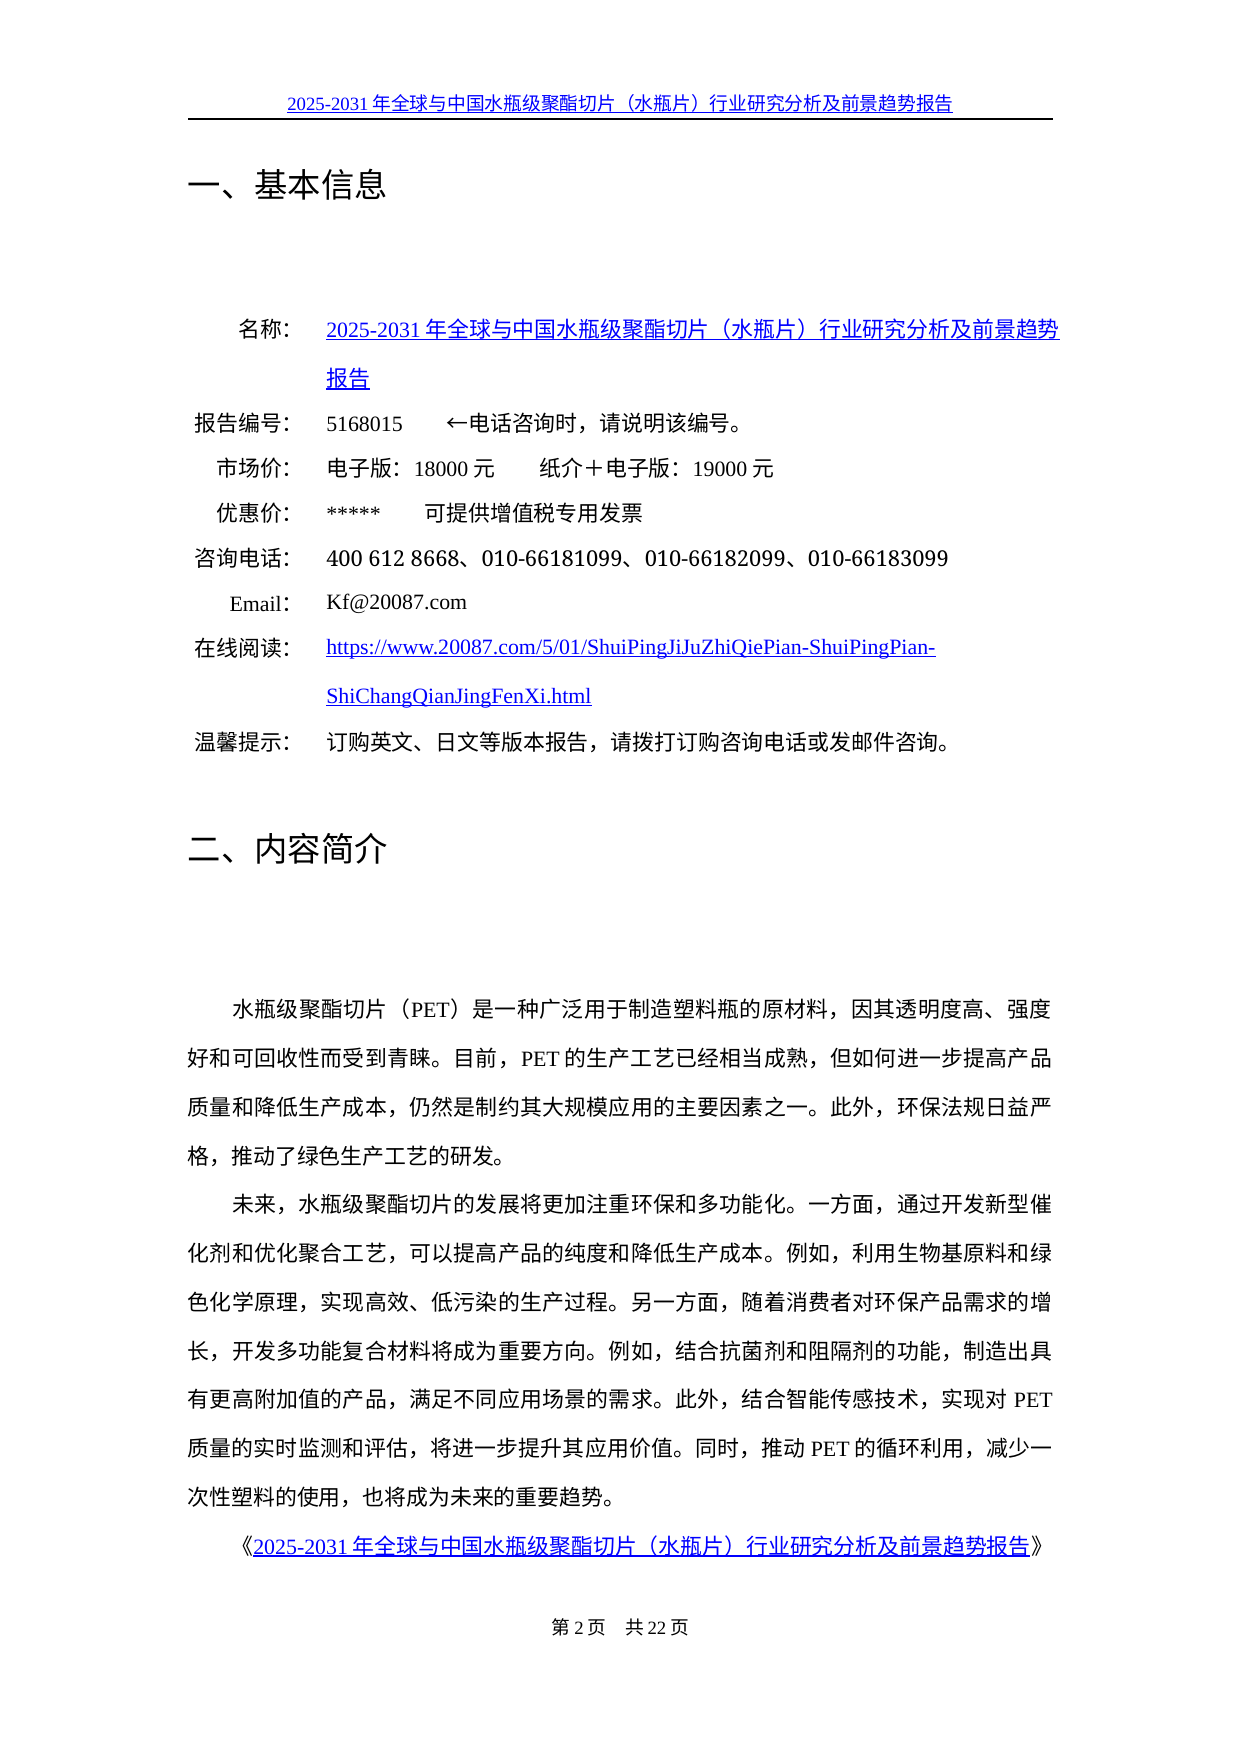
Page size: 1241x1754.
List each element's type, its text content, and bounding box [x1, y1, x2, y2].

table_cell 电子版：18000 元 纸介＋电子版：19000 元 [315, 450, 1073, 495]
table_cell 咨询电话： [167, 540, 315, 585]
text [187, 992, 1053, 1561]
table_cell 5168015 ←电话咨询时，请说明该编号。 [315, 405, 1073, 450]
table_cell 温馨提示： [167, 724, 315, 769]
title 一、基本信息 [187, 150, 1053, 215]
table_header 2025-2031年全球与中国水瓶级聚酯切片（水瓶片）行业研究分析及前景趋势报告 [315, 312, 1073, 405]
table_cell ***** 可提供增值税专用发票 [315, 495, 1073, 540]
table_cell 市场价： [167, 450, 315, 495]
table_cell 优惠价： [167, 495, 315, 540]
table_cell 在线阅读： [167, 630, 315, 724]
table_header 名称： [167, 312, 315, 405]
table_cell 400 612 8668、010-66181099、010-66182099、010-66183099 [315, 540, 1073, 585]
table_cell [315, 630, 1073, 724]
table_cell 订购英文、日文等版本报告，请拨打订购咨询电话或发邮件咨询。 [315, 724, 1073, 769]
table_cell 报告编号： [167, 405, 315, 450]
title 二、内容简介 [187, 814, 1053, 879]
table_cell Email： [167, 585, 315, 630]
table_cell Kf@20087.com [315, 585, 1073, 630]
